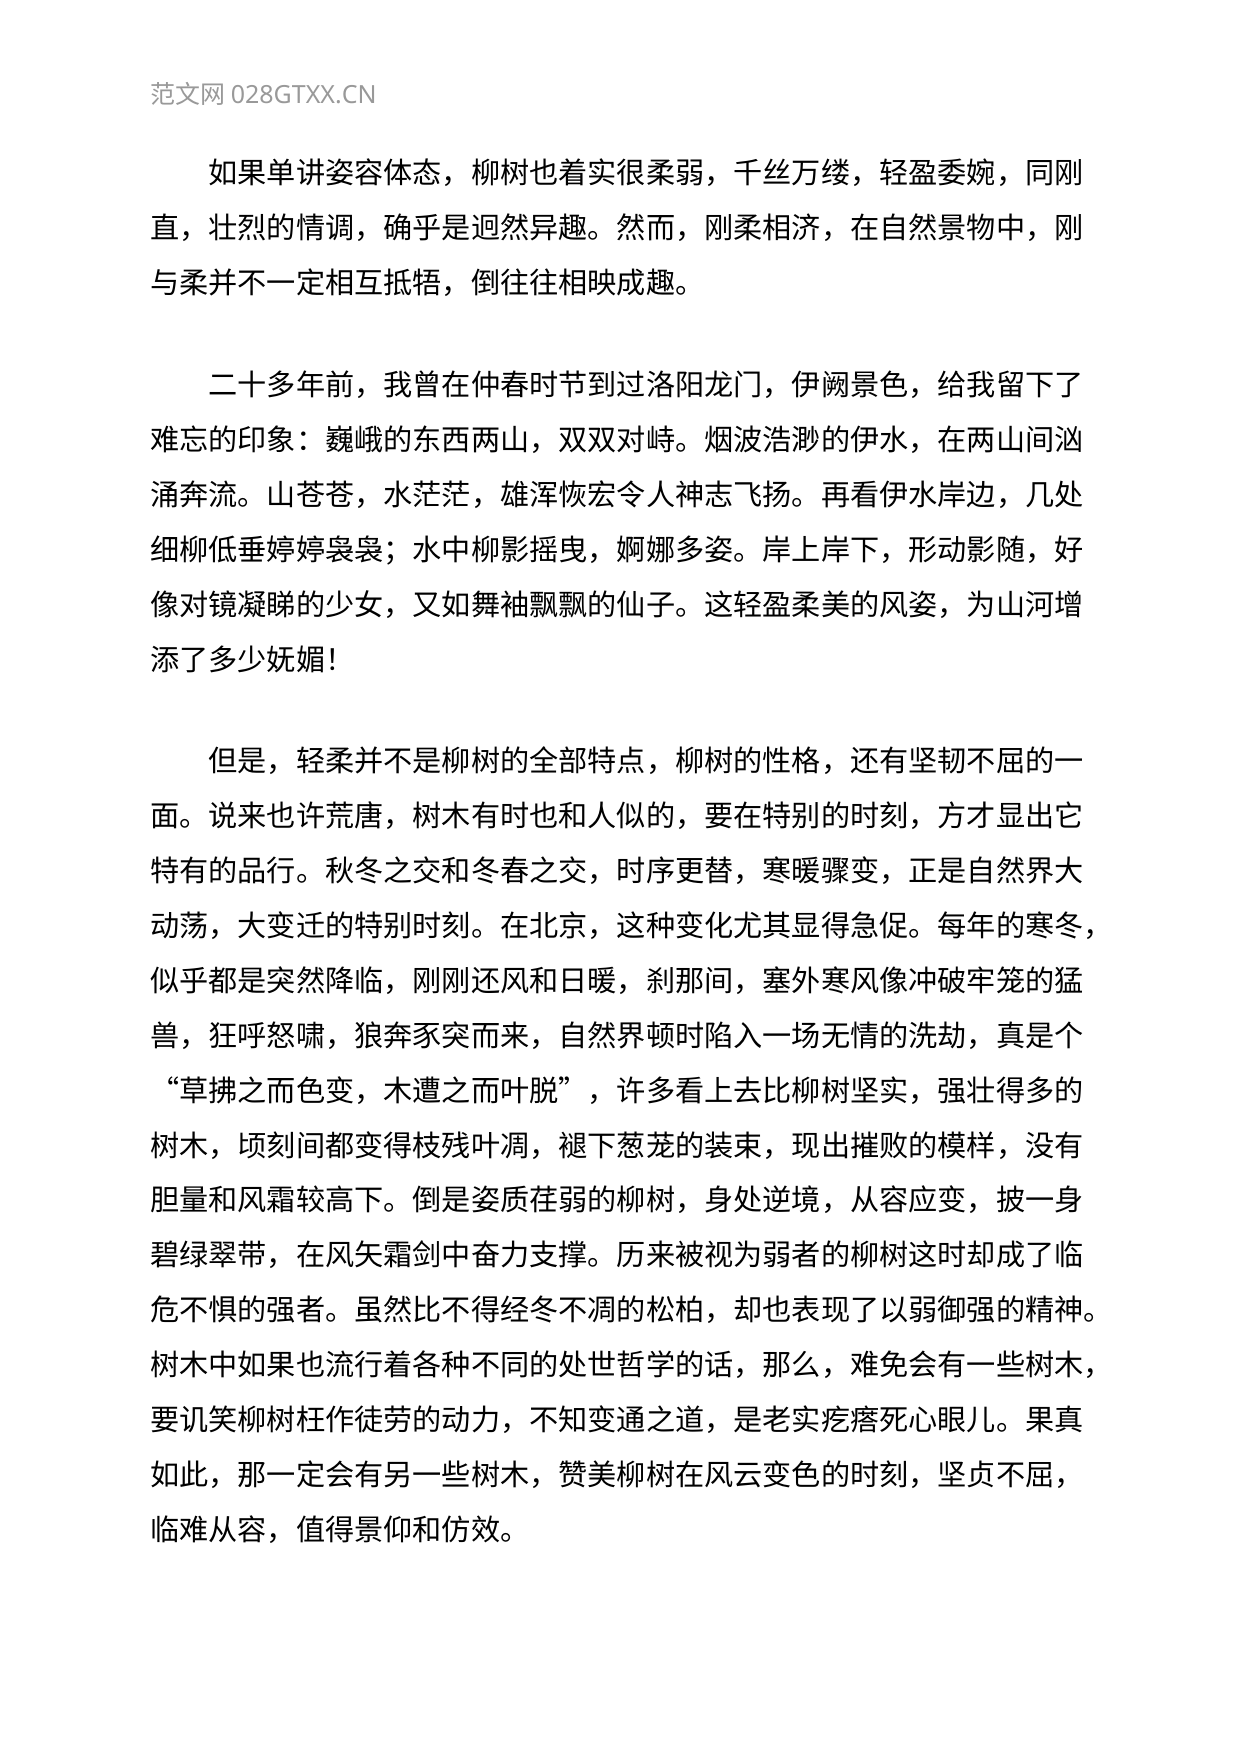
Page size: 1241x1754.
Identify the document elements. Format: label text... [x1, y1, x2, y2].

text 但是，轻柔并不是柳树的全部特点，柳树的性格，还有坚韧不屈的一面。说来也许荒唐，树木有时也和人似的，要在特别的时刻，方才显出它特有的品行。秋冬之交和冬春之交，时序更替，寒暖骤变，正是自然界大动荡，大变迁的特别时刻。在北京，这种变化尤其显得急促。每年的寒冬，似乎都是突然降临，刚刚还风和日暖，刹那间，塞外寒风像冲破牢笼的猛兽，狂呼怒啸，狼奔豕突而来，自然界顿时陷入一场无情的洗劫，真是个“草拂之而色变，木遭之而叶脱”，许多看上去比柳树坚实，强壮得多的树木，顷刻间都变得枝残叶凋，褪下葱茏的装束，现出摧败的模样，没有胆量和风霜较高下。倒是姿质荏弱的柳树，身处逆境，从容应变，披一身碧绿翠带，在风矢霜剑中奋力支撑。历来被视为弱者的柳树这时却成了临危不惧的强者。虽然比不得经冬不凋的松柏，却也表现了以弱御强的精神。树木中如果也流行着各种不同的处世哲学的话，那么，难免会有一些树木，要讥笑柳树枉作徒劳的动力，不知变通之道，是老实疙瘩死心眼儿。果真如此，那一定会有另一些树木，赞美柳树在风云变色的时刻，坚贞不屈，临难从容，值得景仰和仿效。 [150, 738, 1090, 1549]
text 二十多年前，我曾在仲春时节到过洛阳龙门，伊阙景色，给我留下了难忘的印象：巍峨的东西两山，双双对峙。烟波浩渺的伊水，在两山间汹涌奔流。山苍苍，水茫茫，雄浑恢宏令人神志飞扬。再看伊水岸边，几处细柳低垂婷婷袅袅；水中柳影摇曳，婀娜多姿。岸上岸下，形动影随，好像对镜凝睇的少女，又如舞袖飘飘的仙子。这轻盈柔美的风姿，为山河增添了多少妩媚！ [150, 362, 1090, 678]
text 如果单讲姿容体态，柳树也着实很柔弱，千丝万缕，轻盈委婉，同刚直，壮烈的情调，确乎是迥然异趣。然而，刚柔相济，在自然景物中，刚与柔并不一定相互抵牾，倒往往相映成趣。 [150, 150, 1090, 302]
